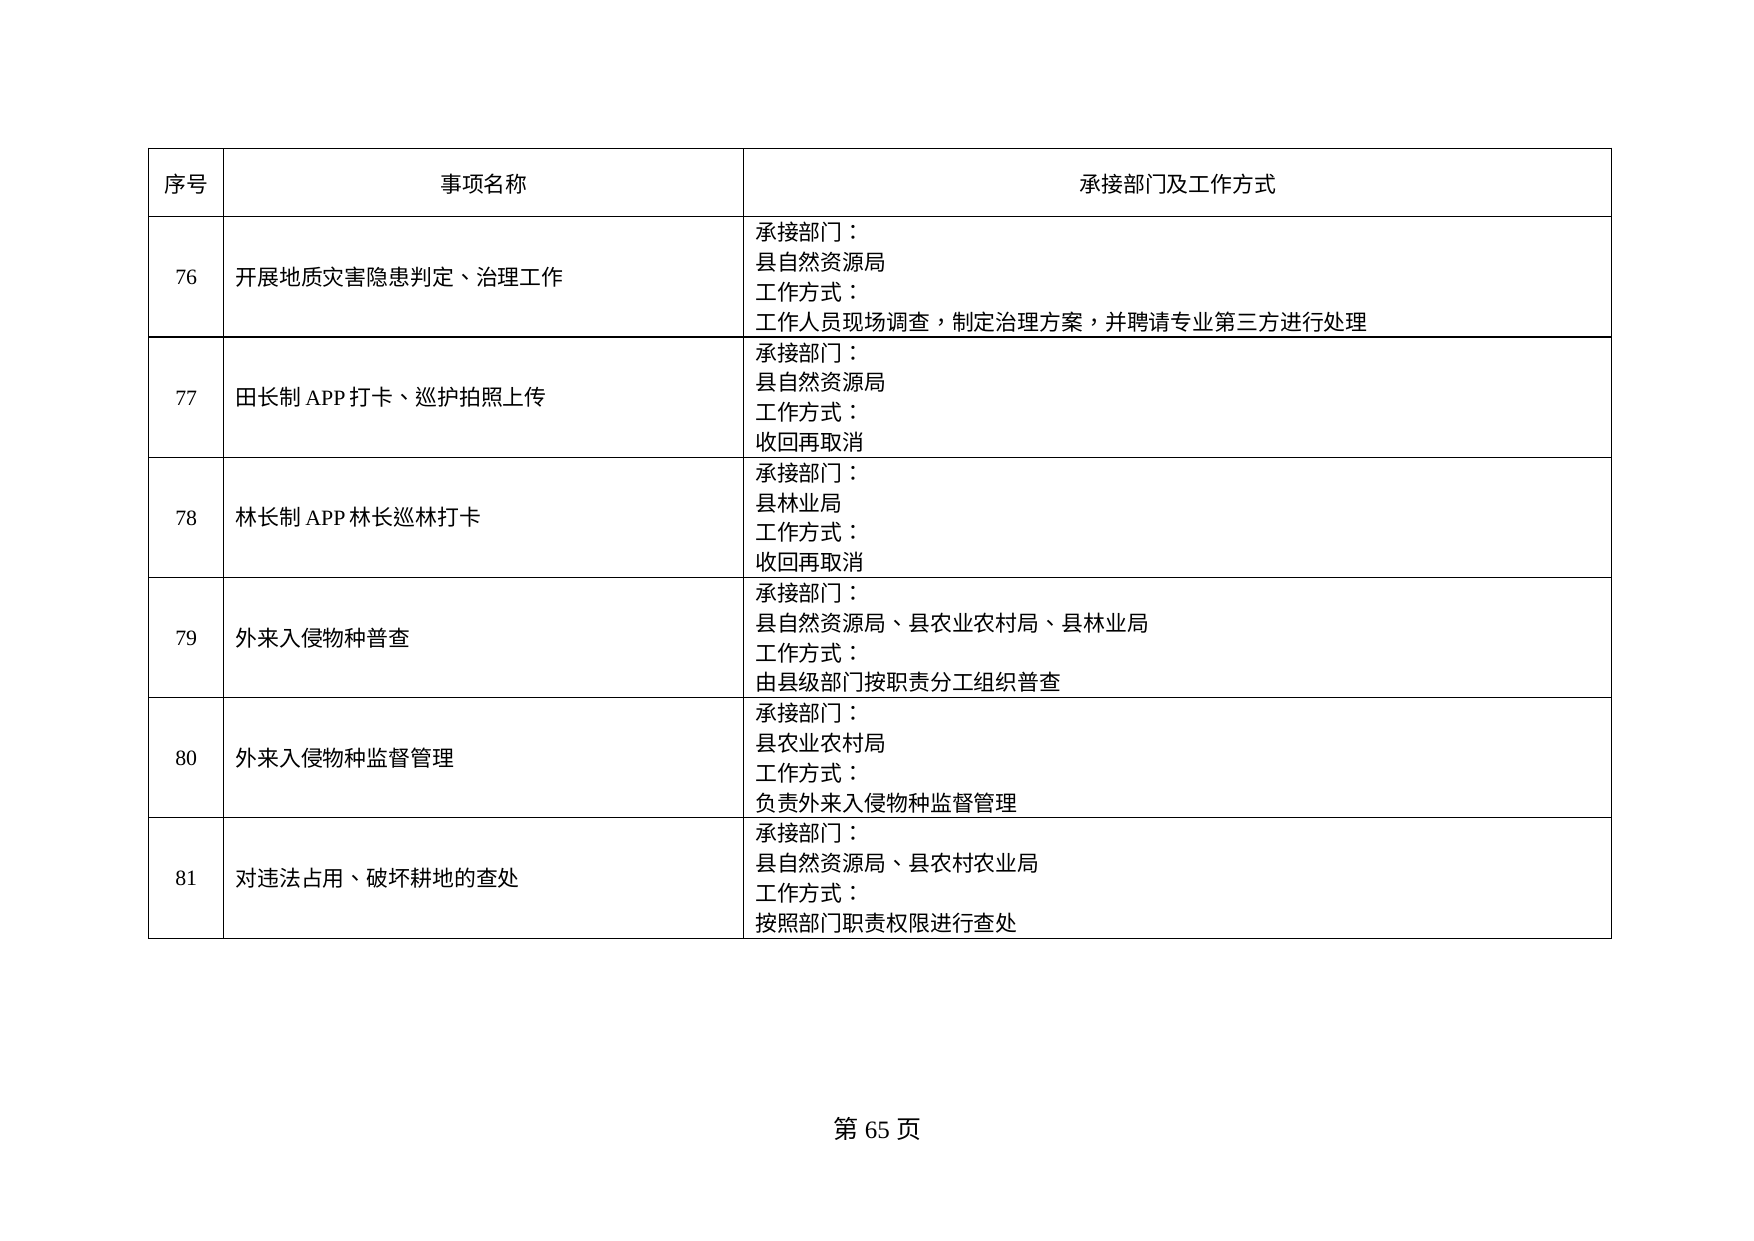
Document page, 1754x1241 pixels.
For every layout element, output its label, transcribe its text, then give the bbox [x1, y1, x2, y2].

table_cell 开展地质灾害隐患判定、治理工作 [224, 217, 743, 336]
table_cell 77 [149, 338, 223, 457]
table_cell 承接部门： 县自然资源局 工作方式： 工作人员现场调查，制定治理方案，并聘请专业第三方进行处理 [744, 217, 1611, 336]
table_cell 对违法占用、破坏耕地的查处 [224, 818, 743, 937]
table_header 承接部门及工作方式 [744, 149, 1611, 216]
table_cell 承接部门： 县农业农村局 工作方式： 负责外来入侵物种监督管理 [744, 698, 1611, 817]
table_cell 承接部门： 县自然资源局 工作方式： 收回再取消 [744, 338, 1611, 457]
table_cell 76 [149, 217, 223, 336]
table_cell 林长制APP林长巡林打卡 [224, 458, 743, 577]
table_header 序号 [149, 149, 223, 216]
table_cell 承接部门： 县自然资源局、县农村农业局 工作方式： 按照部门职责权限进行查处 [744, 818, 1611, 937]
table_cell 81 [149, 818, 223, 937]
table_cell 80 [149, 698, 223, 817]
table_cell 承接部门： 县自然资源局、县农业农村局、县林业局 工作方式： 由县级部门按职责分工组织普查 [744, 578, 1611, 697]
table_cell 承接部门： 县林业局 工作方式： 收回再取消 [744, 458, 1611, 577]
table_cell 外来入侵物种普查 [224, 578, 743, 697]
table_cell 外来入侵物种监督管理 [224, 698, 743, 817]
table_header 事项名称 [224, 149, 743, 216]
table_cell 田长制APP打卡、巡护拍照上传 [224, 338, 743, 457]
table_cell 78 [149, 458, 223, 577]
table_cell 79 [149, 578, 223, 697]
